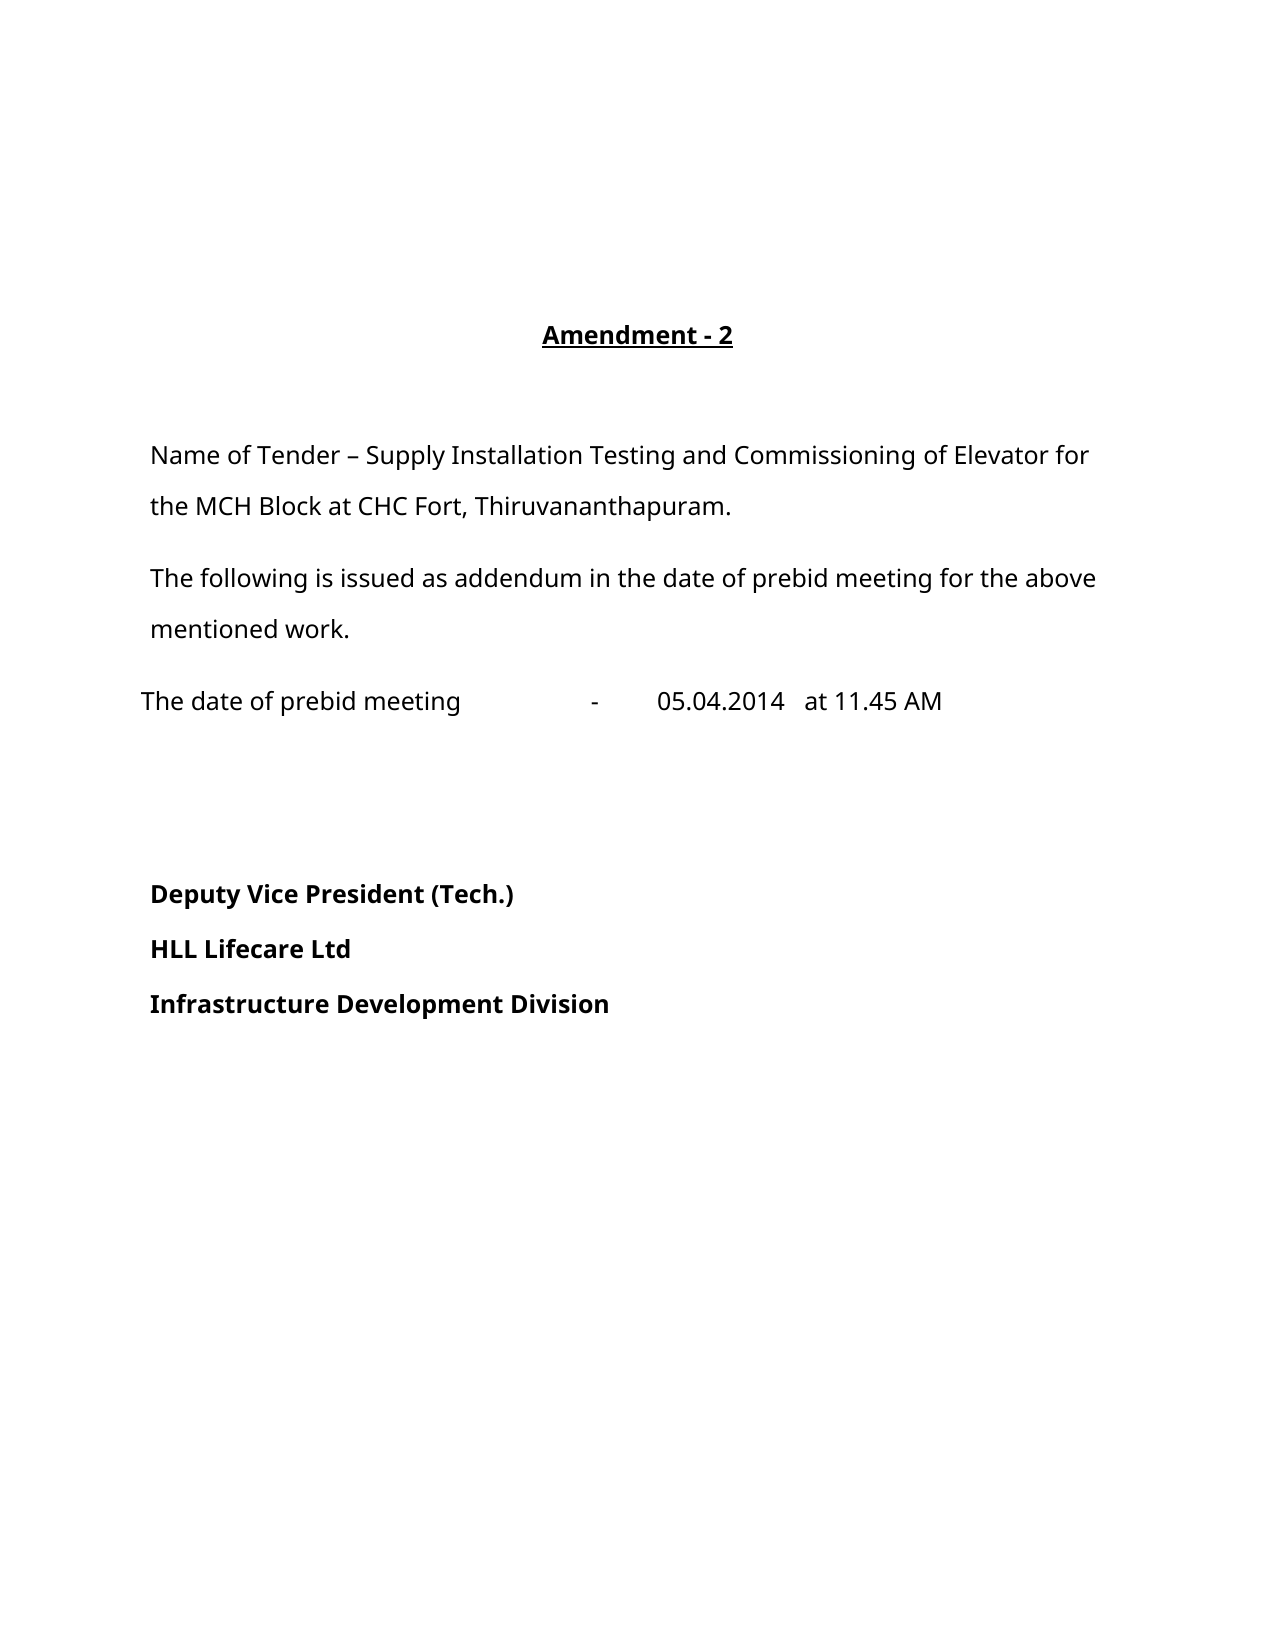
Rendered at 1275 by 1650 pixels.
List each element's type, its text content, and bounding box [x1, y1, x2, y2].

text HLL Lifecare Ltd [150, 931, 1125, 966]
text The following is issued as addendum in the date of prebid meeting for the above mentioned work. [150, 560, 1125, 646]
list The date of prebid meeting - 05.04.2014 at 11.45 AM [141, 683, 1125, 717]
text Amendment - 2 [150, 317, 1125, 352]
text Name of Tender – Supply Installation Testing and Commissioning of Elevator for the MCH Block at CHC Fort, Thiruvananthapuram. [150, 437, 1125, 523]
text Infrastructure Development Division [150, 986, 1125, 1020]
text Deputy Vice President (Tech.) [150, 877, 1125, 911]
